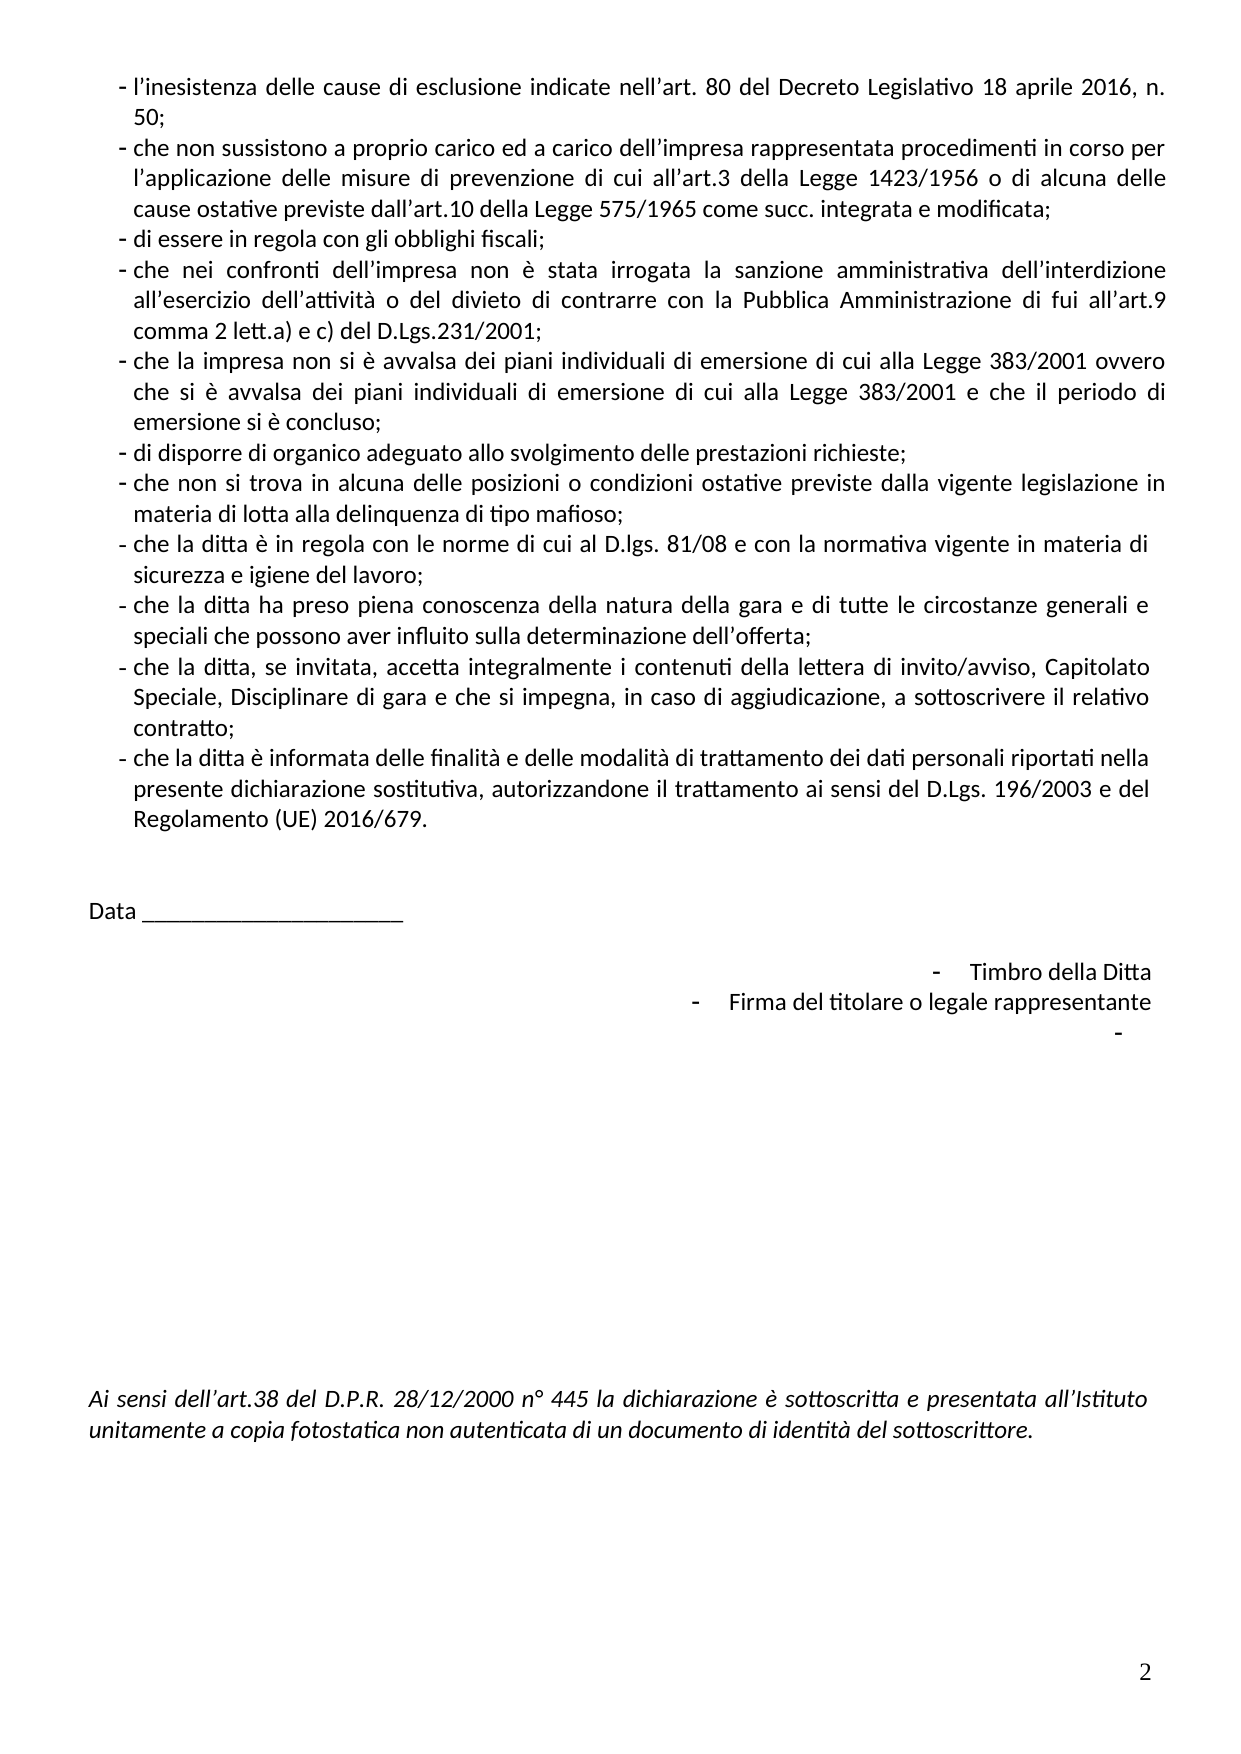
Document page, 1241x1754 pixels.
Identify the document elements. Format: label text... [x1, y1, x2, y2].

list che nei confronti dell’impresa non è stata irrogata la sanzione amministrativa dell’interdizione all’esercizio dell’attività o del divieto di contrarre con di fui all’art.9 comma 2 lett.a) e c) del D.Lgs.231/2001; [118, 254, 1167, 346]
list Firma del titolare o legale rappresentante [126, 986, 1152, 1017]
list di disporre di organico adeguato allo svolgimento delle prestazioni richieste; [118, 437, 1167, 468]
list che la ditta è in regola con le norme di cui al D.lgs. 81/08 e con la normativa vigente in materia di sicurezza e igiene del lavoro; [118, 529, 1152, 590]
list che non sussistono a proprio carico ed a carico dell’impresa rappresentata procedimenti in corso per l’applicazione delle misure di prevenzione di cui all’art.3 della Legge 1423/1956 o di alcuna delle cause ostative previste dall’art.10 della Legge 575/1965 come succ. integrata e modificata; [118, 132, 1167, 223]
list di essere in regola con gli obblighi fiscali; [118, 223, 1167, 254]
list che la impresa non si è avvalsa dei piani individuali di emersione di cui alla Legge 383/2001 ovvero che si è avvalsa dei piani individuali di emersione di cui alla Legge 383/2001 e che il periodo di emersione si è concluso; [118, 346, 1167, 437]
list che la ditta è informata delle finalità e delle modalità di trattamento dei dati personali riportati nella presente dichiarazione sostitutiva, autorizzandone il trattamento ai sensi del D.Lgs. 196/2003 e del Regolamento (UE) 2016/679. [118, 742, 1152, 834]
list l’inesistenza delle cause di esclusione indicate nell’art. 80 del Decreto Legislativo 18 aprile 2016, n. 50; [118, 71, 1167, 132]
list Timbro della Ditta [126, 956, 1152, 986]
list che la ditta ha preso piena conoscenza della natura della gara e di tutte le circostanze generali e speciali che possono aver influito sulla determinazione dell’offerta; [118, 590, 1152, 651]
list che non si trova in alcuna delle posizioni o condizioni ostative previste dalla vigente legislazione in materia di lotta alla delinquenza di tipo mafioso; [118, 468, 1167, 529]
list che la ditta, se invitata, accetta integralmente i contenuti della lettera di invito/avviso, Capitolato Speciale, Disciplinare di gara e che si impegna, in caso di aggiudicazione, a sottoscrivere il relativo contratto; [118, 651, 1152, 742]
text Ai sensi dell’art.38 del D.P.R. 28/12/2000 n° 445 la dichiarazione è sottoscritta e presentata all’Istituto unitamente a copia fotostatica non autenticata di un documento di identità del sottoscrittore. [89, 1383, 1152, 1444]
text Data _____________________ [89, 895, 1152, 925]
